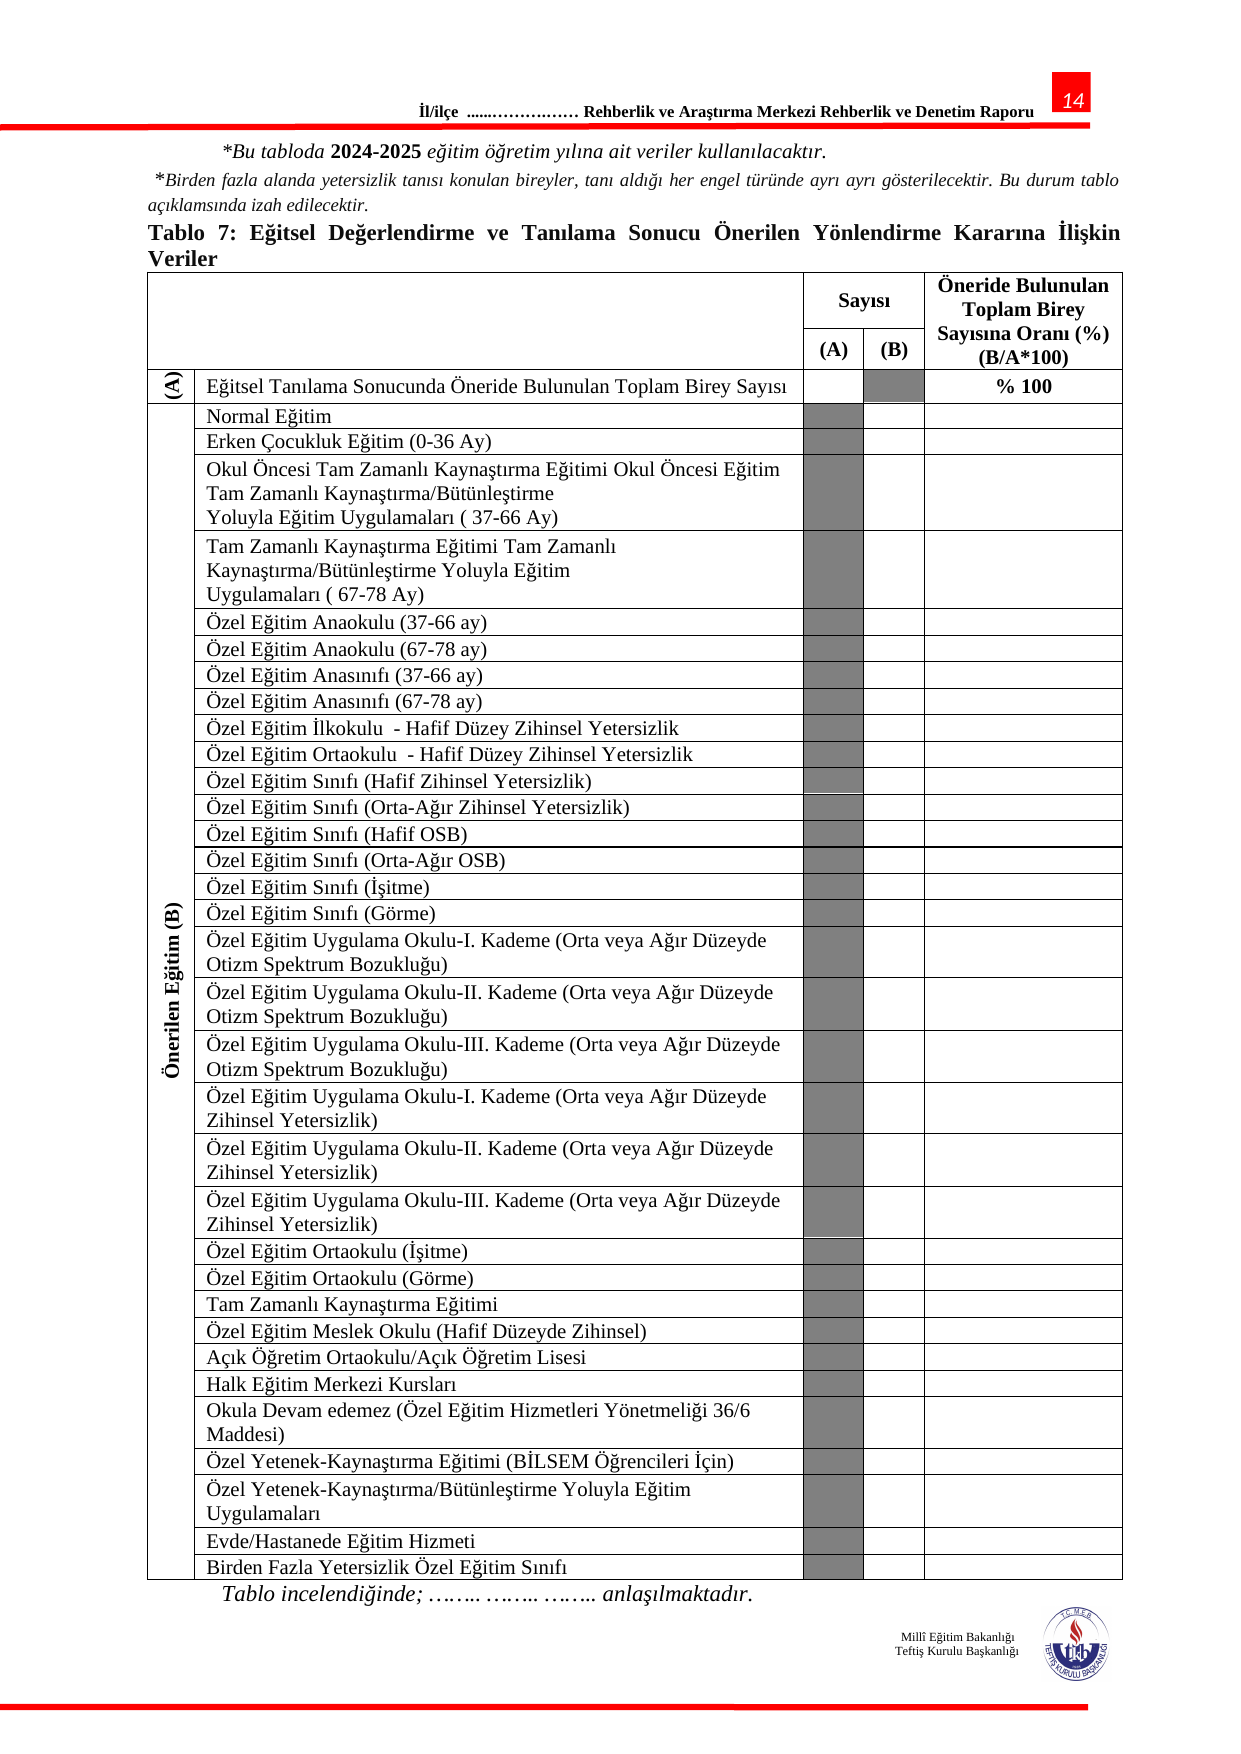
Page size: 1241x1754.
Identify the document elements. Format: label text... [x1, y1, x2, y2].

table_cell [804, 1344, 863, 1370]
table_cell [925, 1449, 1122, 1474]
table_cell [804, 1528, 863, 1554]
table_cell [864, 1555, 924, 1579]
table_cell [804, 404, 863, 428]
table_cell Okul Öncesi Tam Zamanlı Kaynaştırma Eğitimi Okul Öncesi Eğitim Tam Zamanlı Kaynaştırma/Bütünleştirme Yoluyla Eğitim Uygulamaları ( 37-66 Ay) [195, 455, 803, 530]
table_cell Özel Yetenek-Kaynaştırma/Bütünleştirme Yoluyla Eğitim Uygulamaları [195, 1475, 803, 1527]
table_cell Birden Fazla Yetersizlik Özel Eğitim Sınıfı [195, 1555, 803, 1579]
table_cell [864, 821, 924, 846]
table_cell Özel Eğitim Anaokulu (67-78 ay) [195, 636, 803, 661]
table_cell [804, 900, 863, 926]
table_cell Okula Devam edemez (Özel Eğitim Hizmetleri Yönetmeliği 36/6 Maddesi) [195, 1397, 803, 1448]
table_cell [925, 609, 1122, 635]
table_cell [925, 821, 1122, 846]
table_cell [864, 370, 924, 402]
table_cell [925, 1397, 1122, 1448]
table_cell Özel Eğitim Anasınıfı (67-78 ay) [195, 689, 803, 714]
table_cell Özel Eğitim Sınıfı (Hafif Zihinsel Yetersizlik) [195, 768, 803, 793]
table_cell [804, 1555, 863, 1579]
table_cell [925, 1344, 1122, 1370]
table_cell [804, 1187, 863, 1237]
table_cell (B) [864, 329, 924, 369]
text *Birden fazla alanda yetersizlik tanısı konulan bireyler, tanı aldığı her engel türünde ayrı ayrı gösterilecektir. Bu durum tablo açıklamsında izah edilecektir. [148, 167, 1122, 216]
table_cell Özel Eğitim Uygulama Okulu-II. Kademe (Orta veya Ağır Düzeyde Otizm Spektrum Bozukluğu) [195, 978, 803, 1030]
table_cell [925, 662, 1122, 688]
table_cell Erken Çocukluk Eğitim (0-36 Ay) [195, 429, 803, 454]
table_cell [804, 742, 863, 767]
table_cell Özel Eğitim Ortaokulu (Görme) [195, 1265, 803, 1290]
table_cell [804, 370, 863, 402]
table_cell Özel Eğitim Ortaokulu (İşitme) [195, 1239, 803, 1264]
table_cell [864, 531, 924, 608]
table_cell [864, 609, 924, 635]
table_cell Tam Zamanlı Kaynaştırma Eğitimi [195, 1291, 803, 1317]
table_cell [804, 1265, 863, 1290]
table_cell [925, 1371, 1122, 1396]
text *Bu tabloda 2024-2025 eğitim öğretim yılına ait veriler kullanılacaktır. [148, 139, 1122, 163]
table_cell (A) [148, 370, 194, 402]
table_cell Özel Eğitim Uygulama Okulu-I. Kademe (Orta veya Ağır Düzeyde Zihinsel Yetersizlik) [195, 1083, 803, 1133]
table_cell [804, 821, 863, 846]
table_cell [925, 404, 1122, 428]
table_cell [864, 662, 924, 688]
table_cell Önerilen Eğitim (B) [148, 404, 194, 1579]
table_cell (A) [804, 329, 863, 369]
table_cell [925, 978, 1122, 1030]
table_cell [864, 404, 924, 428]
table_cell Özel Eğitim Sınıfı (Orta-Ağır Zihinsel Yetersizlik) [195, 795, 803, 820]
table_cell [925, 1528, 1122, 1554]
text Tablo incelendiğinde; …….. …….. …….. anlaşılmaktadır. [148, 1580, 1122, 1606]
table_cell [804, 1291, 863, 1317]
table_cell [925, 1318, 1122, 1343]
table_cell Eğitsel Tanılama Sonucunda Öneride Bulunulan Toplam Birey Sayısı [195, 370, 803, 402]
table_cell [864, 742, 924, 767]
table_cell [864, 636, 924, 661]
table_cell [864, 900, 924, 926]
table_cell [925, 795, 1122, 820]
table_cell % 100 [925, 370, 1122, 402]
table_cell [925, 715, 1122, 741]
table_cell Halk Eğitim Merkezi Kursları [195, 1371, 803, 1396]
table_cell [804, 1031, 863, 1082]
table_cell [925, 1291, 1122, 1317]
table_cell [925, 1475, 1122, 1527]
table_cell [864, 1265, 924, 1290]
table_cell [864, 1031, 924, 1082]
table_cell [804, 429, 863, 454]
table_cell [864, 795, 924, 820]
table_cell [804, 715, 863, 741]
table_cell [925, 848, 1122, 873]
table_cell [804, 1318, 863, 1343]
table_cell [804, 1083, 863, 1133]
table_cell [804, 768, 863, 793]
table_cell [804, 874, 863, 899]
table_cell [804, 978, 863, 1030]
table_cell [864, 1528, 924, 1554]
table_cell [864, 1449, 924, 1474]
table_cell [925, 1187, 1122, 1237]
table_cell Evde/Hastanede Eğitim Hizmeti [195, 1528, 803, 1554]
table_cell [864, 848, 924, 873]
table_cell [804, 848, 863, 873]
table_cell [804, 1371, 863, 1396]
text Tablo 7: Eğitsel Değerlendirme ve Tanılama Sonucu Önerilen Yönlendirme Kararına İlişkin Veriler [148, 219, 1122, 272]
table_cell Açık Öğretim Ortaokulu/Açık Öğretim Lisesi [195, 1344, 803, 1370]
table_cell [925, 1083, 1122, 1133]
table_cell [804, 636, 863, 661]
table_cell [925, 689, 1122, 714]
table_cell [864, 1083, 924, 1133]
table_cell [925, 531, 1122, 608]
table_cell [864, 455, 924, 530]
table_cell Özel Yetenek-Kaynaştırma Eğitimi (BİLSEM Öğrencileri İçin) [195, 1449, 803, 1474]
table_cell [925, 1031, 1122, 1082]
table_cell [925, 636, 1122, 661]
table_header [148, 273, 803, 369]
table_cell Özel Eğitim Ortaokulu - Hafif Düzey Zihinsel Yetersizlik [195, 742, 803, 767]
table_cell [925, 1265, 1122, 1290]
table_cell [925, 927, 1122, 977]
table_cell [925, 874, 1122, 899]
table_cell [864, 927, 924, 977]
table_cell [804, 1475, 863, 1527]
table_cell [864, 978, 924, 1030]
table_cell Özel Eğitim Sınıfı (Görme) [195, 900, 803, 926]
table_cell Özel Eğitim Uygulama Okulu-III. Kademe (Orta veya Ağır Düzeyde Zihinsel Yetersizlik) [195, 1187, 803, 1237]
table_cell [864, 1397, 924, 1448]
table_cell Normal Eğitim [195, 404, 803, 428]
table_cell [804, 1239, 863, 1264]
table_cell [804, 1449, 863, 1474]
table_cell [864, 1291, 924, 1317]
table_cell [925, 742, 1122, 767]
table_cell [804, 455, 863, 530]
table_cell Özel Eğitim Anasınıfı (37-66 ay) [195, 662, 803, 688]
table_cell [804, 609, 863, 635]
table_cell [864, 1187, 924, 1237]
table_cell [804, 1134, 863, 1186]
table_cell [925, 429, 1122, 454]
table_cell [864, 429, 924, 454]
table_cell [925, 1555, 1122, 1579]
table_cell [804, 662, 863, 688]
table_cell [864, 1134, 924, 1186]
table_cell [925, 900, 1122, 926]
table_cell Tam Zamanlı Kaynaştırma Eğitimi Tam Zamanlı Kaynaştırma/Bütünleştirme Yoluyla Eğitim Uygulamaları ( 67-78 Ay) [195, 531, 803, 608]
table_cell Özel Eğitim İlkokulu - Hafif Düzey Zihinsel Yetersizlik [195, 715, 803, 741]
table_cell [804, 531, 863, 608]
table_cell [864, 874, 924, 899]
table_cell [804, 795, 863, 820]
table_cell [804, 927, 863, 977]
table_cell [864, 1239, 924, 1264]
table_cell [864, 1318, 924, 1343]
table_cell Özel Eğitim Meslek Okulu (Hafif Düzeyde Zihinsel) [195, 1318, 803, 1343]
table_header Öneride Bulunulan Toplam Birey Sayısına Oranı (%) (B/A*100) [925, 273, 1122, 369]
table_cell [925, 455, 1122, 530]
table_cell [864, 689, 924, 714]
table_cell [864, 715, 924, 741]
table_header Sayısı [804, 273, 924, 328]
table_cell Özel Eğitim Sınıfı (İşitme) [195, 874, 803, 899]
table_cell [925, 1239, 1122, 1264]
table_cell Özel Eğitim Uygulama Okulu-I. Kademe (Orta veya Ağır Düzeyde Otizm Spektrum Bozukluğu) [195, 927, 803, 977]
table_cell [864, 768, 924, 793]
table_cell [804, 689, 863, 714]
table_cell [864, 1344, 924, 1370]
table_cell Özel Eğitim Sınıfı (Orta-Ağır OSB) [195, 848, 803, 873]
table_cell [925, 1134, 1122, 1186]
table_cell [864, 1371, 924, 1396]
table_cell [864, 1475, 924, 1527]
table_cell Özel Eğitim Sınıfı (Hafif OSB) [195, 821, 803, 846]
table_cell [804, 1397, 863, 1448]
table_cell [925, 768, 1122, 793]
table_cell Özel Eğitim Uygulama Okulu-II. Kademe (Orta veya Ağır Düzeyde Zihinsel Yetersizlik) [195, 1134, 803, 1186]
table_cell Özel Eğitim Uygulama Okulu-III. Kademe (Orta veya Ağır Düzeyde Otizm Spektrum Bozukluğu) [195, 1031, 803, 1082]
table_cell Özel Eğitim Anaokulu (37-66 ay) [195, 609, 803, 635]
picture [1041, 1606, 1112, 1682]
